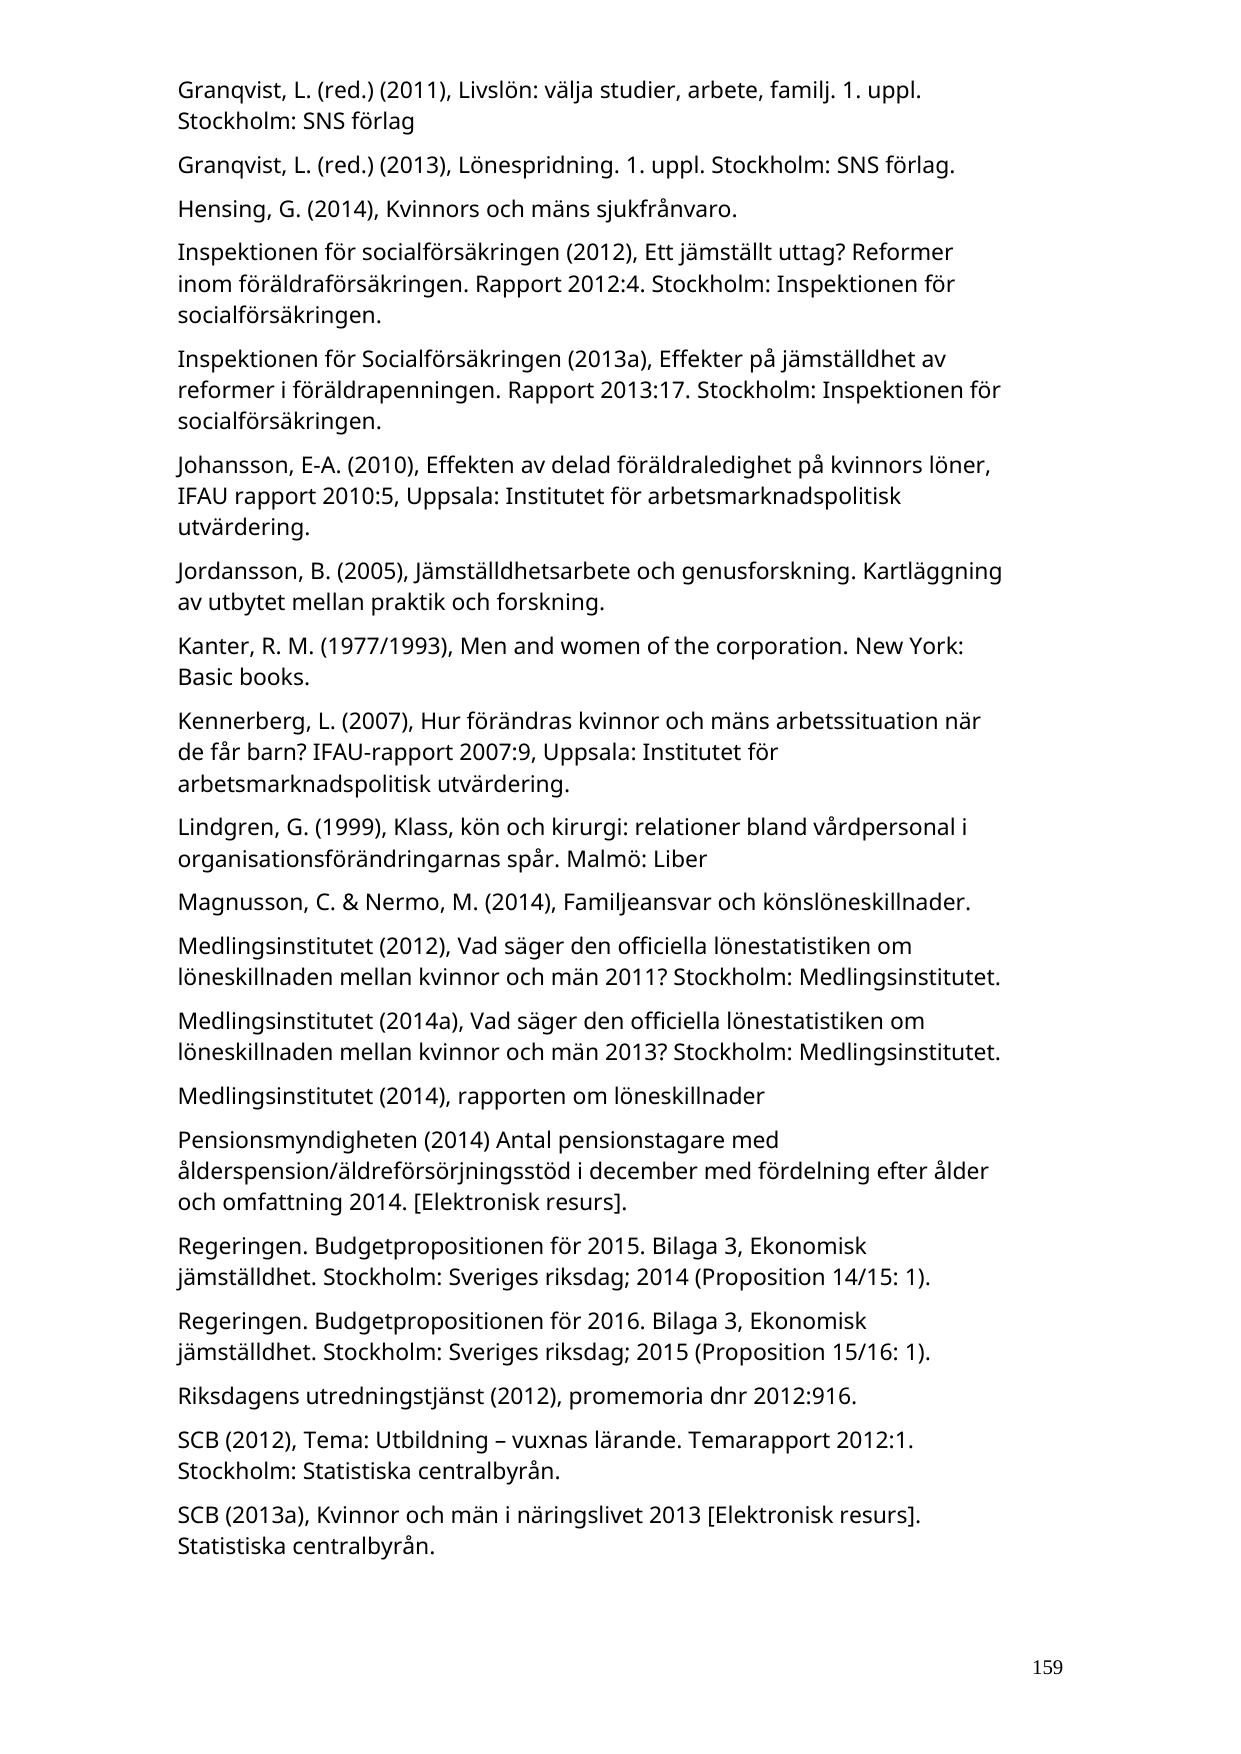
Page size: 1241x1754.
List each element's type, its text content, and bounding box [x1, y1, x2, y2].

text Lindgren, G. (1999), Klass, kön och kirurgi: relationer bland vårdpersonal i organisationsförändringarnas spår. Malmö: Liber [177, 811, 1004, 874]
text Regeringen. Budgetpropositionen för 2016. Bilaga 3, Ekonomisk jämställdhet. Stockholm: Sveriges riksdag; 2015 (Proposition 15/16: 1). [177, 1305, 1004, 1368]
text SCB (2013a), Kvinnor och män i näringslivet 2013 [Elektronisk resurs]. Statistiska centralbyrån. [177, 1499, 1004, 1561]
text Riksdagens utredningstjänst (2012), promemoria dnr 2012:916. [177, 1380, 1004, 1411]
text Magnusson, C. & Nermo, M. (2014), Familjeansvar och könslöneskillnader. [177, 886, 1004, 918]
text Inspektionen för socialförsäkringen (2012), Ett jämställt uttag? Reformer inom föräldraförsäkringen. Rapport 2012:4. Stockholm: Inspektionen för socialförsäkringen. [177, 236, 1004, 330]
text Regeringen. Budgetpropositionen för 2015. Bilaga 3, Ekonomisk jämställdhet. Stockholm: Sveriges riksdag; 2014 (Proposition 14/15: 1). [177, 1230, 1004, 1293]
text SCB (2012), Tema: Utbildning – vuxnas lärande. Temarapport 2012:1. Stockholm: Statistiska centralbyrån. [177, 1424, 1004, 1486]
text Hensing, G. (2014), Kvinnors och mäns sjukfrånvaro. [177, 193, 1004, 224]
text Granqvist, L. (red.) (2011), Livslön: välja studier, arbete, familj. 1. uppl. Stockholm: SNS förlag [177, 74, 1004, 136]
text Kennerberg, L. (2007), Hur förändras kvinnor och mäns arbetssituation när de får barn? IFAU-rapport 2007:9, Uppsala: Institutet för arbetsmarknadspolitisk utvärdering. [177, 705, 1004, 799]
text Medlingsinstitutet (2014a), Vad säger den officiella lönestatistiken om löneskillnaden mellan kvinnor och män 2013? Stockholm: Medlingsinstitutet. [177, 1005, 1004, 1068]
text Jordansson, B. (2005), Jämställdhetsarbete och genusforskning. Kartläggning av utbytet mellan praktik och forskning. [177, 555, 1004, 618]
text Kanter, R. M. (1977/1993), Men and women of the corporation. New York: Basic books. [177, 630, 1004, 693]
text Pensionsmyndigheten (2014) Antal pensionstagare med ålderspension/äldreförsörjningsstöd i december med fördelning efter ålder och omfattning 2014. [Elektronisk resurs]. [177, 1124, 1004, 1218]
text Medlingsinstitutet (2014), rapporten om löneskillnader [177, 1080, 1004, 1111]
text Granqvist, L. (red.) (2013), Lönespridning. 1. uppl. Stockholm: SNS förlag. [177, 149, 1004, 180]
text Johansson, E-A. (2010), Effekten av delad föräldraledighet på kvinnors löner, IFAU rapport 2010:5, Uppsala: Institutet för arbetsmarknadspolitisk utvärdering. [177, 449, 1004, 543]
text Medlingsinstitutet (2012), Vad säger den officiella lönestatistiken om löneskillnaden mellan kvinnor och män 2011? Stockholm: Medlingsinstitutet. [177, 930, 1004, 993]
text Inspektionen för Socialförsäkringen (2013a), Effekter på jämställdhet av reformer i föräldrapenningen. Rapport 2013:17. Stockholm: Inspektionen för socialförsäkringen. [177, 343, 1004, 436]
